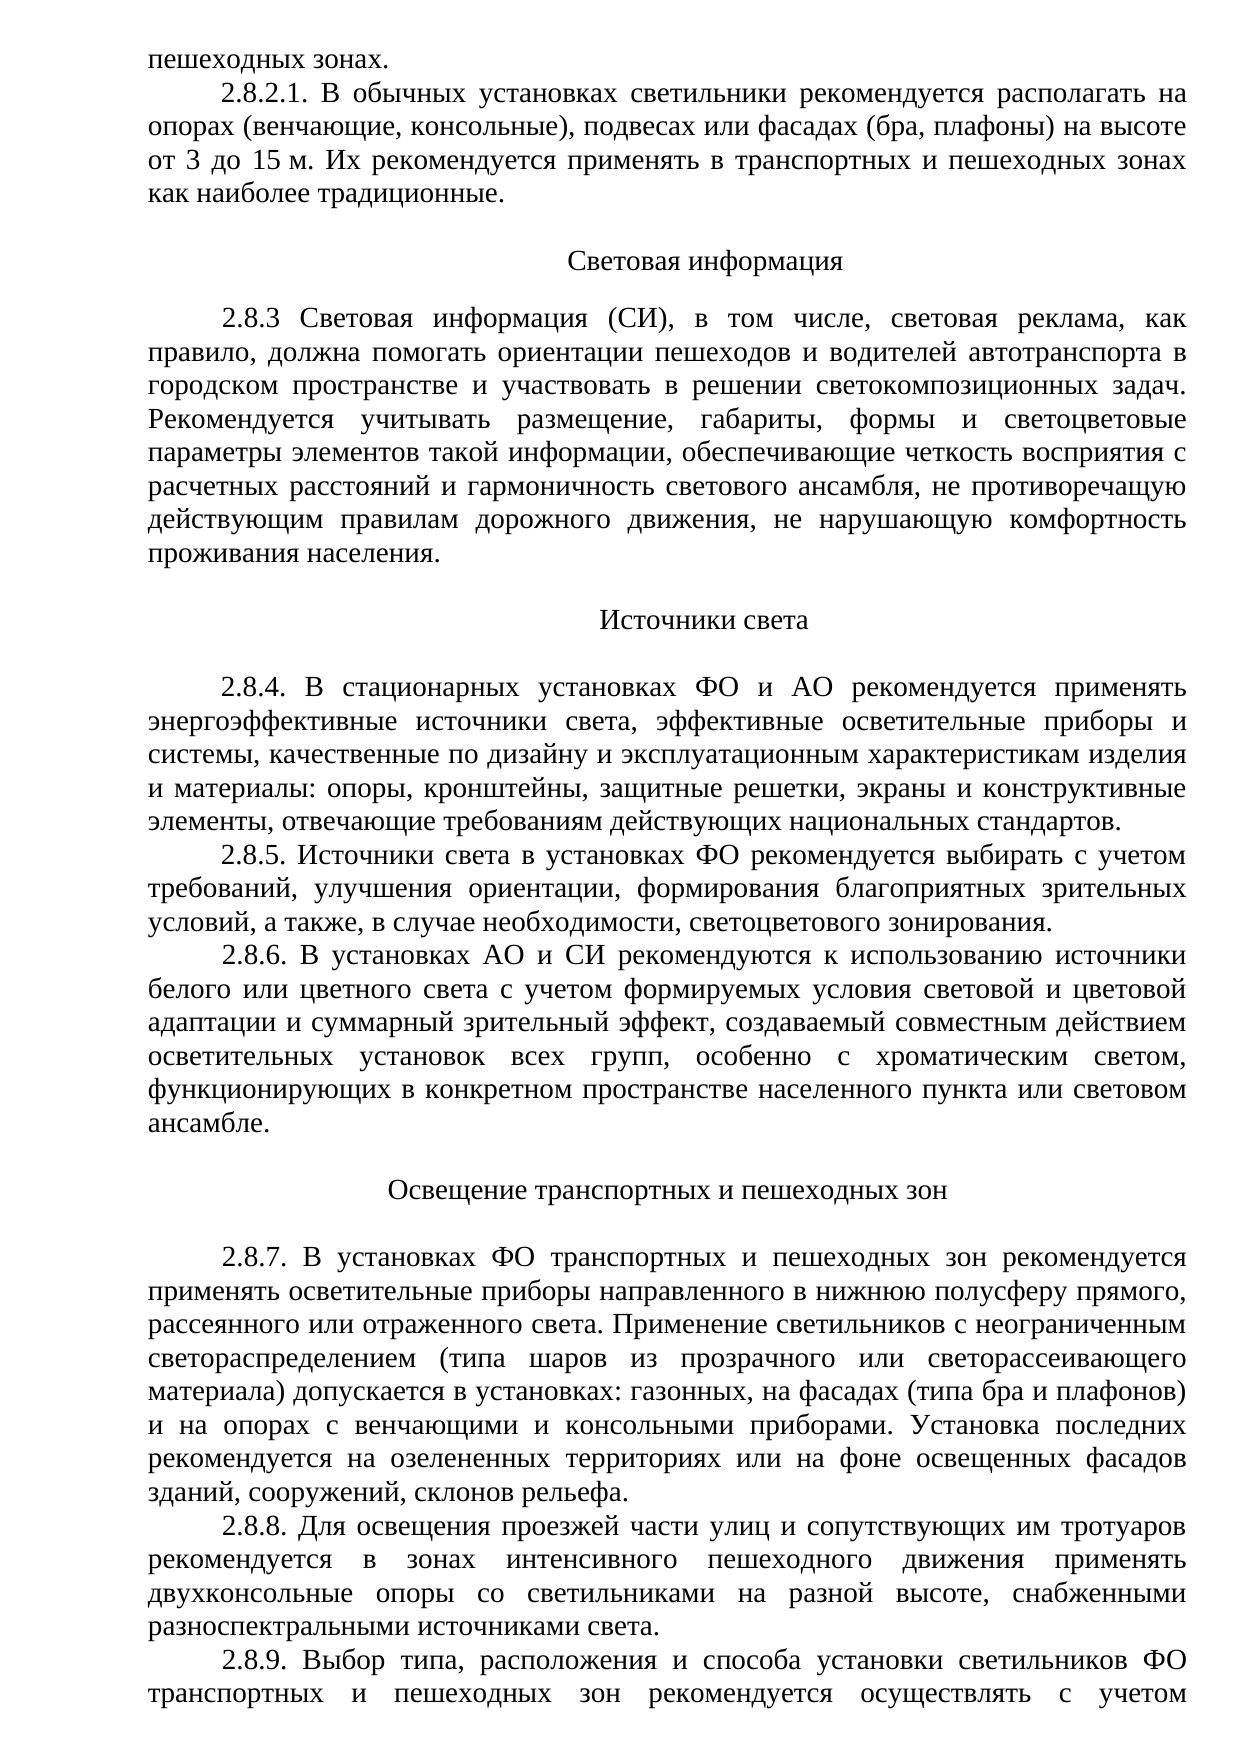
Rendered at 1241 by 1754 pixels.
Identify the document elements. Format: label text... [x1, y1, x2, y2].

subtitle Источники света [148, 602, 1188, 636]
text 2.8.5. Источники света в установках ФО рекомендуется выбирать с учетом требований, улучшения ориентации, формирования благоприятных зрительных условий, а также, в случае необходимости, светоцветового зонирования. [148, 837, 1188, 937]
text 2.8.3 Световая информация (СИ), в том числе, световая реклама, как правило, должна помогать ориентации пешеходов и водителей автотранспорта в городском пространстве и участвовать в решении светокомпозиционных задач. Рекомендуется учитывать размещение, габариты, формы и светоцветовые параметры элементов такой информации, обеспечивающие четкость восприятия с расчетных расстояний и гармоничность светового ансамбля, не противоречащую действующим правилам дорожного движения, не нарушающую комфортность проживания населения. [148, 300, 1188, 568]
text 2.8.7. В установках ФО транспортных и пешеходных зон рекомендуется применять осветительные приборы направленного в нижнюю полусферу прямого, рассеянного или отраженного света. Применение светильников с неограниченным светораспределением (типа шаров из прозрачного или светорассеивающего материала) допускается в установках: газонных, на фасадах (типа бра и плафонов) и на опорах с венчающими и консольными приборами. Установка последних рекомендуется на озелененных территориях или на фоне освещенных фасадов зданий, сооружений, склонов рельефа. [148, 1239, 1188, 1508]
text Световая информация [223, 243, 1188, 276]
text Освещение транспортных и пешеходных зон [148, 1172, 1188, 1206]
text 2.8.6. В установках АО и СИ рекомендуются к использованию источники белого или цветного света с учетом формируемых условия световой и цветовой адаптации и суммарный зрительный эффект, создаваемый совместным действием осветительных установок всех групп, особенно с хроматическим светом, функционирующих в конкретном пространстве населенного пункта или световом ансамбле. [148, 937, 1188, 1139]
text 2.8.2.1. В обычных установках светильники рекомендуется располагать на опорах (венчающие, консольные), подвесах или фасадах (бра, плафоны) на высоте от 3 до 15 м. Их рекомендуется применять в транспортных и пешеходных зонах как наиболее традиционные. [148, 75, 1188, 209]
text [148, 1642, 1188, 1709]
text 2.8.8. Для освещения проезжей части улиц и сопутствующих им тротуаров рекомендуется в зонах интенсивного пешеходного движения применять двухконсольные опоры со светильниками на разной высоте, снабженными разноспектральными источниками света. [148, 1508, 1188, 1642]
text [148, 41, 1188, 75]
text 2.8.4. В стационарных установках ФО и АО рекомендуется применять энергоэффективные источники света, эффективные осветительные приборы и системы, качественные по дизайну и эксплуатационным характеристикам изделия и материалы: опоры, кронштейны, защитные решетки, экраны и конструктивные элементы, отвечающие требованиям действующих национальных стандартов. [148, 669, 1188, 837]
